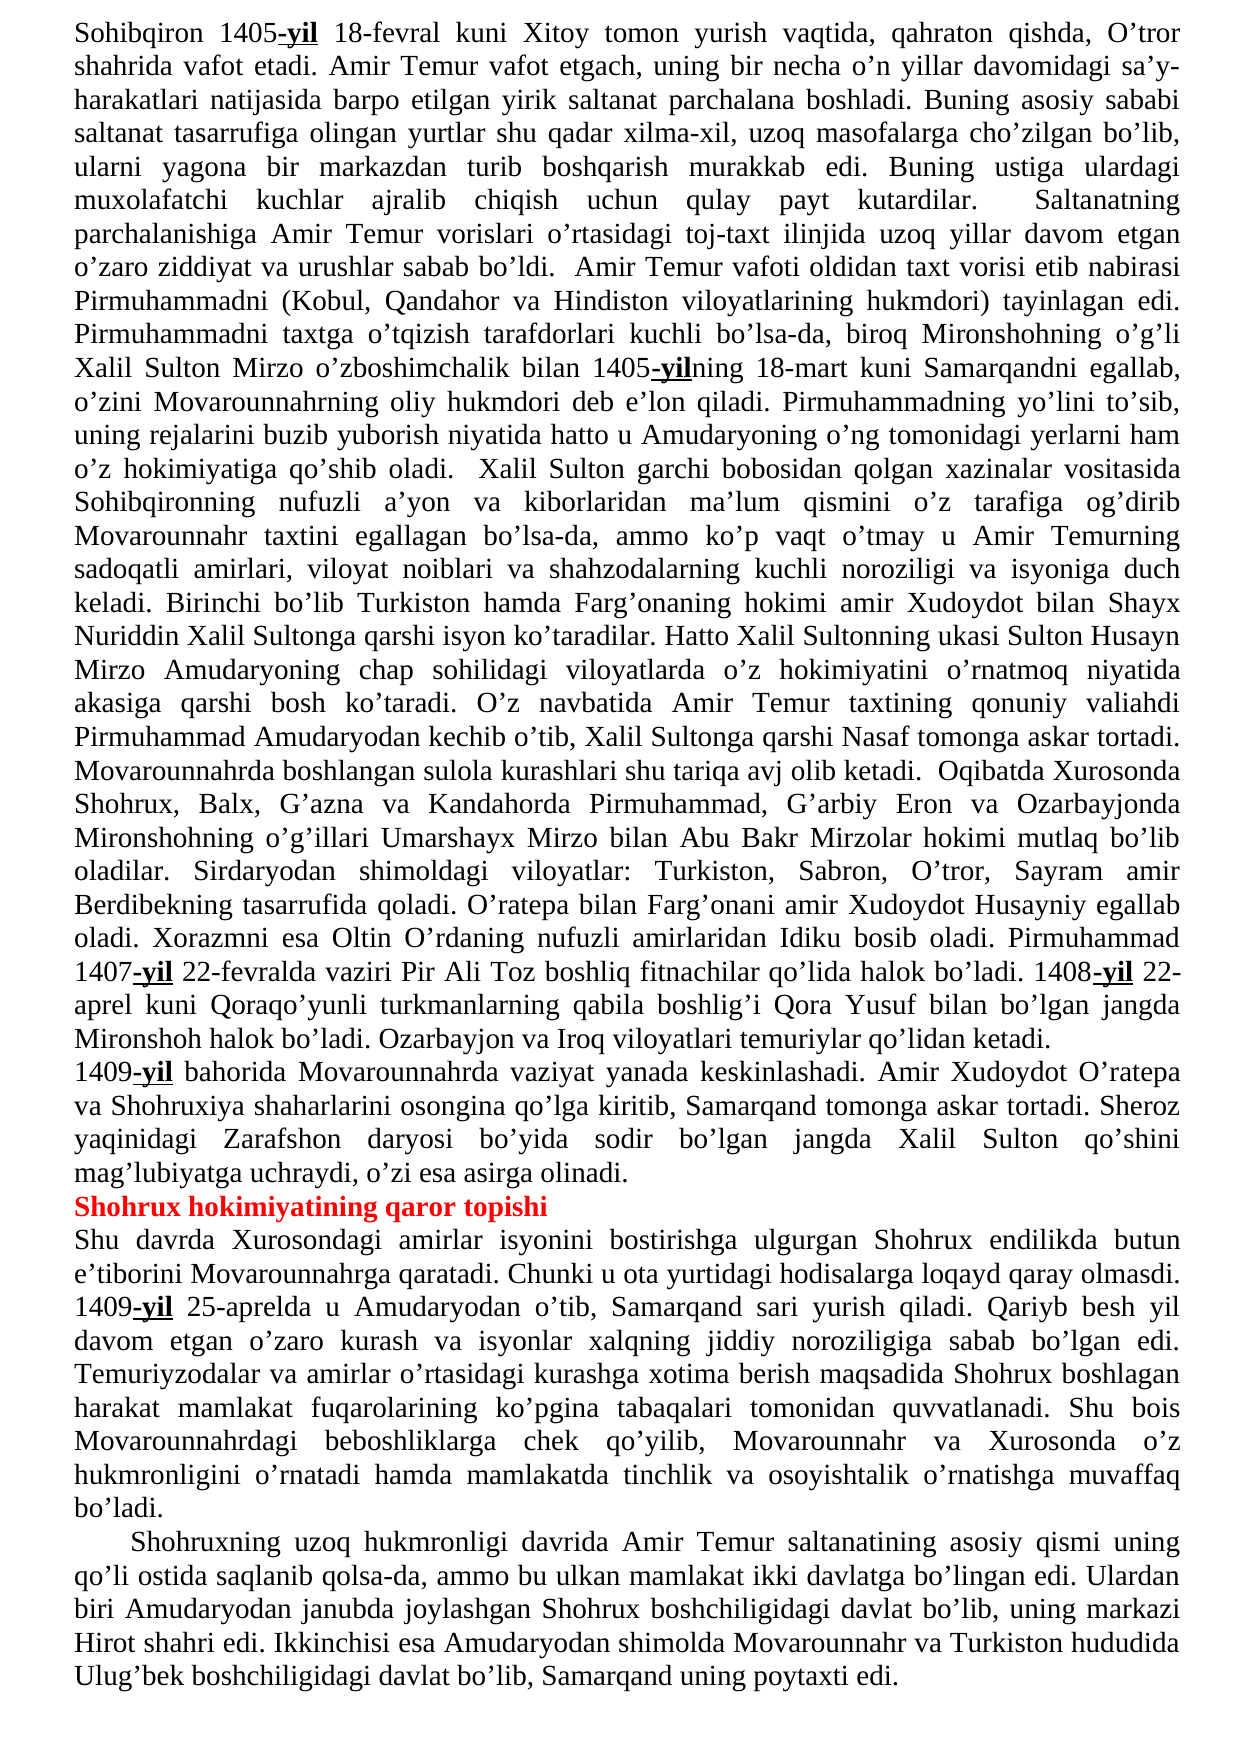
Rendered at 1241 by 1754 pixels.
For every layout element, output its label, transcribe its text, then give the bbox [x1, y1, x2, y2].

text Shohrux hokimiyatining qaror topishi [74, 1189, 1181, 1222]
text Sohibqiron 1405-yil 18-fevral kuni Xitoy tomon yurish vaqtida, qahraton qishda, O’tror shahrida vafot etadi. Amir Temur vafot etgach, uning bir necha o’n yillar davomidagi sa’y-harakatlari natijasida barpo etilgan yirik saltanat parchalana boshladi. Buning asosiy sababi saltanat tasarrufiga olingan yurtlar shu qadar xilma-xil, uzoq masofalarga cho’zilgan bo’lib, ularni yagona bir markazdan turib boshqarish murakkab edi. Buning ustiga ulardagi muxolafatchi kuchlar ajralib chiqish uchun qulay payt kutardilar. Saltanatning parchalanishiga Amir Temur vorislari o’rtasidagi toj-taxt ilinjida uzoq yillar davom etgan o’zaro ziddiyat va urushlar sabab bo’ldi. Amir Temur vafoti oldidan taxt vorisi etib nabirasi Pirmuhammadni (Kobul, Qandahor va Hindiston viloyatlarining hukmdori) tayinlagan edi. Pirmuhammadni taxtga o’tqizish tarafdorlari kuchli bo’lsa-da, biroq Mironshohning o’g’li Xalil Sulton Mirzo o’zboshimchalik bilan 1405-yilning 18-mart kuni Samarqandni egallab, o’zini Movarounnahrning oliy hukmdori deb e’lon qiladi. Pirmuhammadning yo’lini to’sib, uning rejalarini buzib yuborish niyatida hatto u Amudaryoning o’ng tomonidagi yerlarni ham o’z hokimiyatiga qo’shib oladi. Xalil Sulton garchi bobosidan qolgan xazinalar vositasida Sohibqironning nufuzli a’yon va kiborlaridan ma’lum qismini o’z tarafiga og’dirib Movarounnahr taxtini egallagan bo’lsa-da, ammo ko’p vaqt o’tmay u Amir Temurning sadoqatli amirlari, viloyat noiblari va shahzodalarning kuchli noroziligi va isyoniga duch keladi. Birinchi bo’lib Turkiston hamda Farg’onaning hokimi amir Xudoydot bilan Shayx Nuriddin Xalil Sultonga qarshi isyon ko’taradilar. Hatto Xalil Sultonning ukasi Sulton Husayn Mirzo Amudaryoning chap sohilidagi viloyatlarda o’z hokimiyatini o’rnatmoq niyatida akasiga qarshi bosh ko’taradi. O’z navbatida Amir Temur taxtining qonuniy valiahdi Pirmuhammad Amudaryodan kechib o’tib, Xalil Sultonga qarshi Nasaf tomonga askar tortadi. Movarounnahrda boshlangan sulola kurashlari shu tariqa avj olib ketadi. Oqibatda Xurosonda Shohrux, Balx, G’azna va Kandahorda Pirmuhammad, G’arbiy Eron va Ozarbayjonda Mironshohning o’g’illari Umarshayx Mirzo bilan Abu Bakr Mirzolar hokimi mutlaq bo’lib oladilar. Sirdaryodan shimoldagi viloyatlar: Turkiston, Sabron, O’tror, Sayram amir Berdibekning tasarrufida qoladi. O’ratepa bilan Farg’onani amir Xudoydot Husayniy egallab oladi. Xorazmni esa Oltin O’rdaning nufuzli amirlaridan Idiku bosib oladi. Pirmuhammad 1407-yil 22-fevralda vaziri Pir Ali Toz boshliq fitnachilar qo’lida halok bo’ladi. 1408-yil 22-aprel kuni Qoraqo’yunli turkmanlarning qabila boshlig’i Qora Yusuf bilan bo’lgan jangda Mironshoh halok bo’ladi. Ozarbayjon va Iroq viloyatlari temuriylar qo’lidan ketadi. [74, 15, 1181, 1054]
text Shohruxning uzoq hukmronligi davrida Amir Temur saltanatining asosiy qismi uning qo’li ostida saqlanib qolsa-da, ammo bu ulkan mamlakat ikki davlatga bo’lingan edi. Ulardan biri Amudaryodan janubda joylashgan Shohrux boshchiligidagi davlat bo’lib, uning markazi Hirot shahri edi. Ikkinchisi esa Amudaryodan shimolda Movarounnahr va Turkiston hududida Ulug’bek boshchiligidagi davlat bo’lib, Samarqand uning poytaxti edi. [74, 1524, 1181, 1692]
text 1409-yil bahorida Movarounnahrda vaziyat yanada keskinlashadi. Amir Xudoydot O’ratepa va Shohruxiya shaharlarini osongina qo’lga kiritib, Samarqand tomonga askar tortadi. Sheroz yaqinidagi Zarafshon daryosi bo’yida sodir bo’lgan jangda Xalil Sulton qo’shini mag’lubiyatga uchraydi, o’zi esa asirga olinadi. [74, 1054, 1181, 1189]
text Shu davrda Xurosondagi amirlar isyonini bostirishga ulgurgan Shohrux endilikda butun e’tiborini Movarounnahrga qaratadi. Chunki u ota yurtidagi hodisalarga loqayd qaray olmasdi. 1409-yil 25-aprelda u Amudaryodan o’tib, Samarqand sari yurish qiladi. Qariyb besh yil davom etgan o’zaro kurash va isyonlar xalqning jiddiy noroziligiga sabab bo’lgan edi. Temuriyzodalar va amirlar o’rtasidagi kurashga xotima berish maqsadida Shohrux boshlagan harakat mamlakat fuqarolarining ko’pgina tabaqalari tomonidan quvvatlanadi. Shu bois Movarounnahrdagi beboshliklarga chek qo’yilib, Movarounnahr va Xurosonda o’z hukmronligini o’rnatadi hamda mamlakatda tinchlik va osoyishtalik o’rnatishga muvaffaq bo’ladi. [74, 1222, 1181, 1524]
